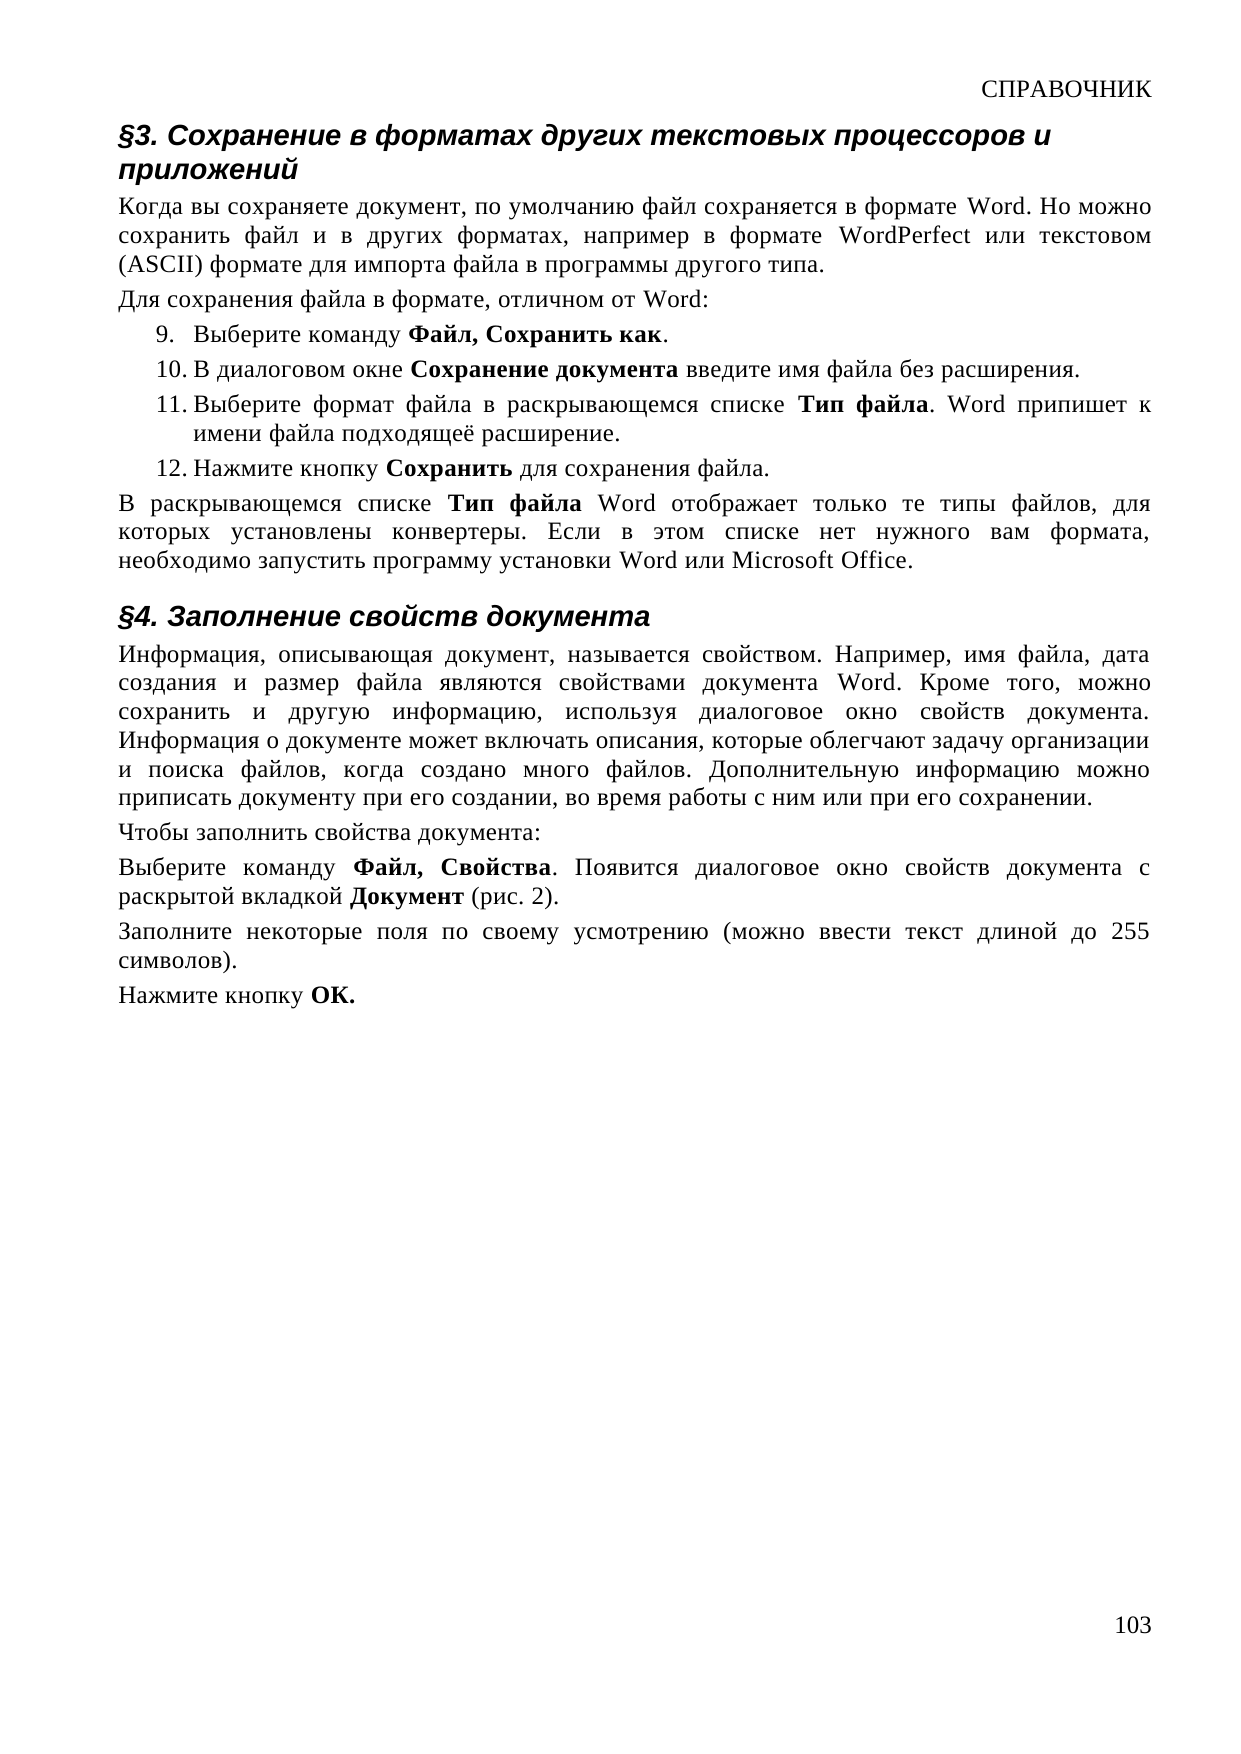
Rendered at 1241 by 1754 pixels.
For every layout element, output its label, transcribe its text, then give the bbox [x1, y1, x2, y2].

subtitle Сохранение в форматах других текстовых процессоров и приложений [118, 118, 1152, 185]
text Для сохранения файла в формате, отличном от Word: [118, 284, 1152, 313]
list Выберите команду Файл, Сохранить как. [156, 319, 1152, 348]
text Когда вы сохраняете документ, по умолчанию файл сохраняется в формате Word. Но можно сохранить файл и в других форматах, например в формате WordPerfect или текстовом (ASCII) формате для импорта файла в программы другого типа. [118, 191, 1152, 278]
text В раскрывающемся списке Тип файла Word отображает только те типы файлов, для которых установлены конвертеры. Если в этом списке нет нужного вам формата, необходимо запустить программу установки Word или Microsoft Office. [118, 488, 1152, 574]
subtitle Заполнение свойств документа [118, 599, 1152, 632]
list Нажмите кнопку Сохранить для сохранения файла. [156, 453, 1152, 481]
text Выберите команду Файл, Свойства. Появится диалоговое окно свойств документа с раскрытой вкладкой Документ (рис. 2). [118, 852, 1152, 910]
text Информация, описывающая документ, называется свойством. Например, имя файла, дата создания и размер файла являются свойствами документа Word. Кроме того, можно сохранить и другую информацию, используя диалоговое окно свойств документа. Информация о документе может включать описания, которые облегчают задачу организации и поиска файлов, когда создано много файлов. Дополнительную информацию можно приписать документу при его создании, во время работы с ним или при его сохранении. [118, 639, 1152, 811]
text Нажмите кнопку ОК. [118, 980, 1152, 1009]
text Чтобы заполнить свойства документа: [118, 817, 1152, 846]
text Заполните некоторые поля по своему усмотрению (можно ввести текст длиной до 255 символов). [118, 916, 1152, 974]
list Выберите формат файла в раскрывающемся списке Тип файла. Word припишет к имени файла подходящеё расширение. [156, 389, 1152, 446]
list В диалоговом окне Сохранение документа введите имя файла без расширения. [156, 354, 1152, 383]
